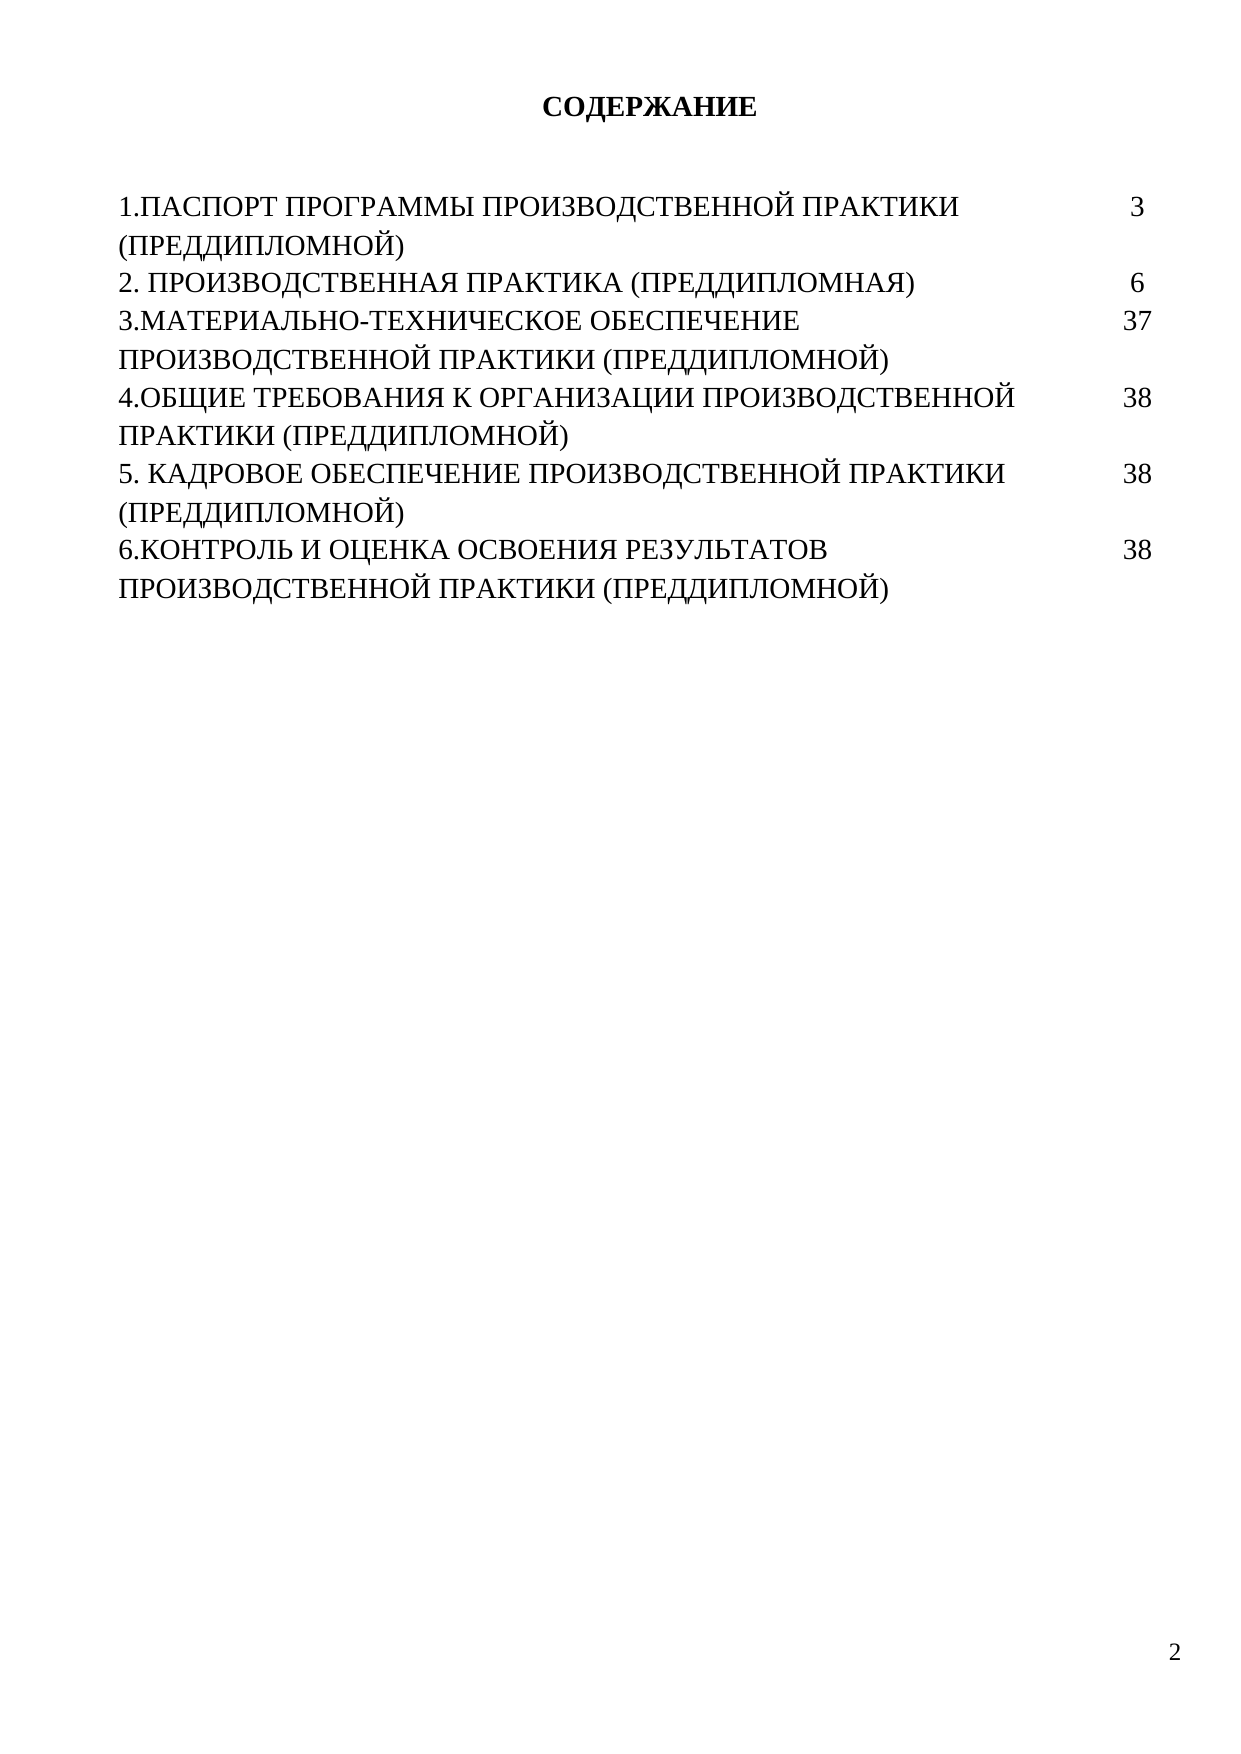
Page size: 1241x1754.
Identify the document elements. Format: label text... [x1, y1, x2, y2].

table_cell 5. кадровое обеспечение ПРОИЗВОДСТВЕННОЙ практики (ПРЕДДИПЛОМНОЙ) [107, 456, 1108, 532]
table_cell 38 [1108, 456, 1167, 532]
table_cell 4.общие требования к организации ПРОИЗВОДСТВЕННОЙ практики (ПРЕДДИПЛОМНОЙ) [107, 380, 1108, 456]
table_cell 6 [1108, 266, 1167, 303]
table_cell 3.материально-техническое обеспечение ПРОИЗВОДСТВЕННОЙ практики (ПРЕДДИПЛОМНОЙ) [107, 304, 1108, 380]
table_header 1.ПАСПОРТ ПРОГРАММЫ ПРОИЗВОДСТВЕННОЙ ПРАКТИКИ (ПРЕДДИПЛОМНОЙ) [107, 189, 1108, 266]
table_cell 37 [1108, 304, 1167, 380]
text СОДЕРЖАНИЕ [118, 89, 1181, 122]
table_header 3 [1108, 189, 1167, 266]
table_cell 38 [1108, 380, 1167, 456]
table_cell 2. ПРОИЗВОДСТВЕННАЯ практика (ПРЕДДИПЛОМНАЯ) [107, 266, 1108, 303]
table_cell 38 [1108, 533, 1167, 609]
table_cell 6.Контроль и оценка Освоения результатов ПРОИЗВОДСТВЕННОЙ ПРАКТИКИ (ПРЕДДИПЛОМНОЙ) [107, 533, 1108, 609]
